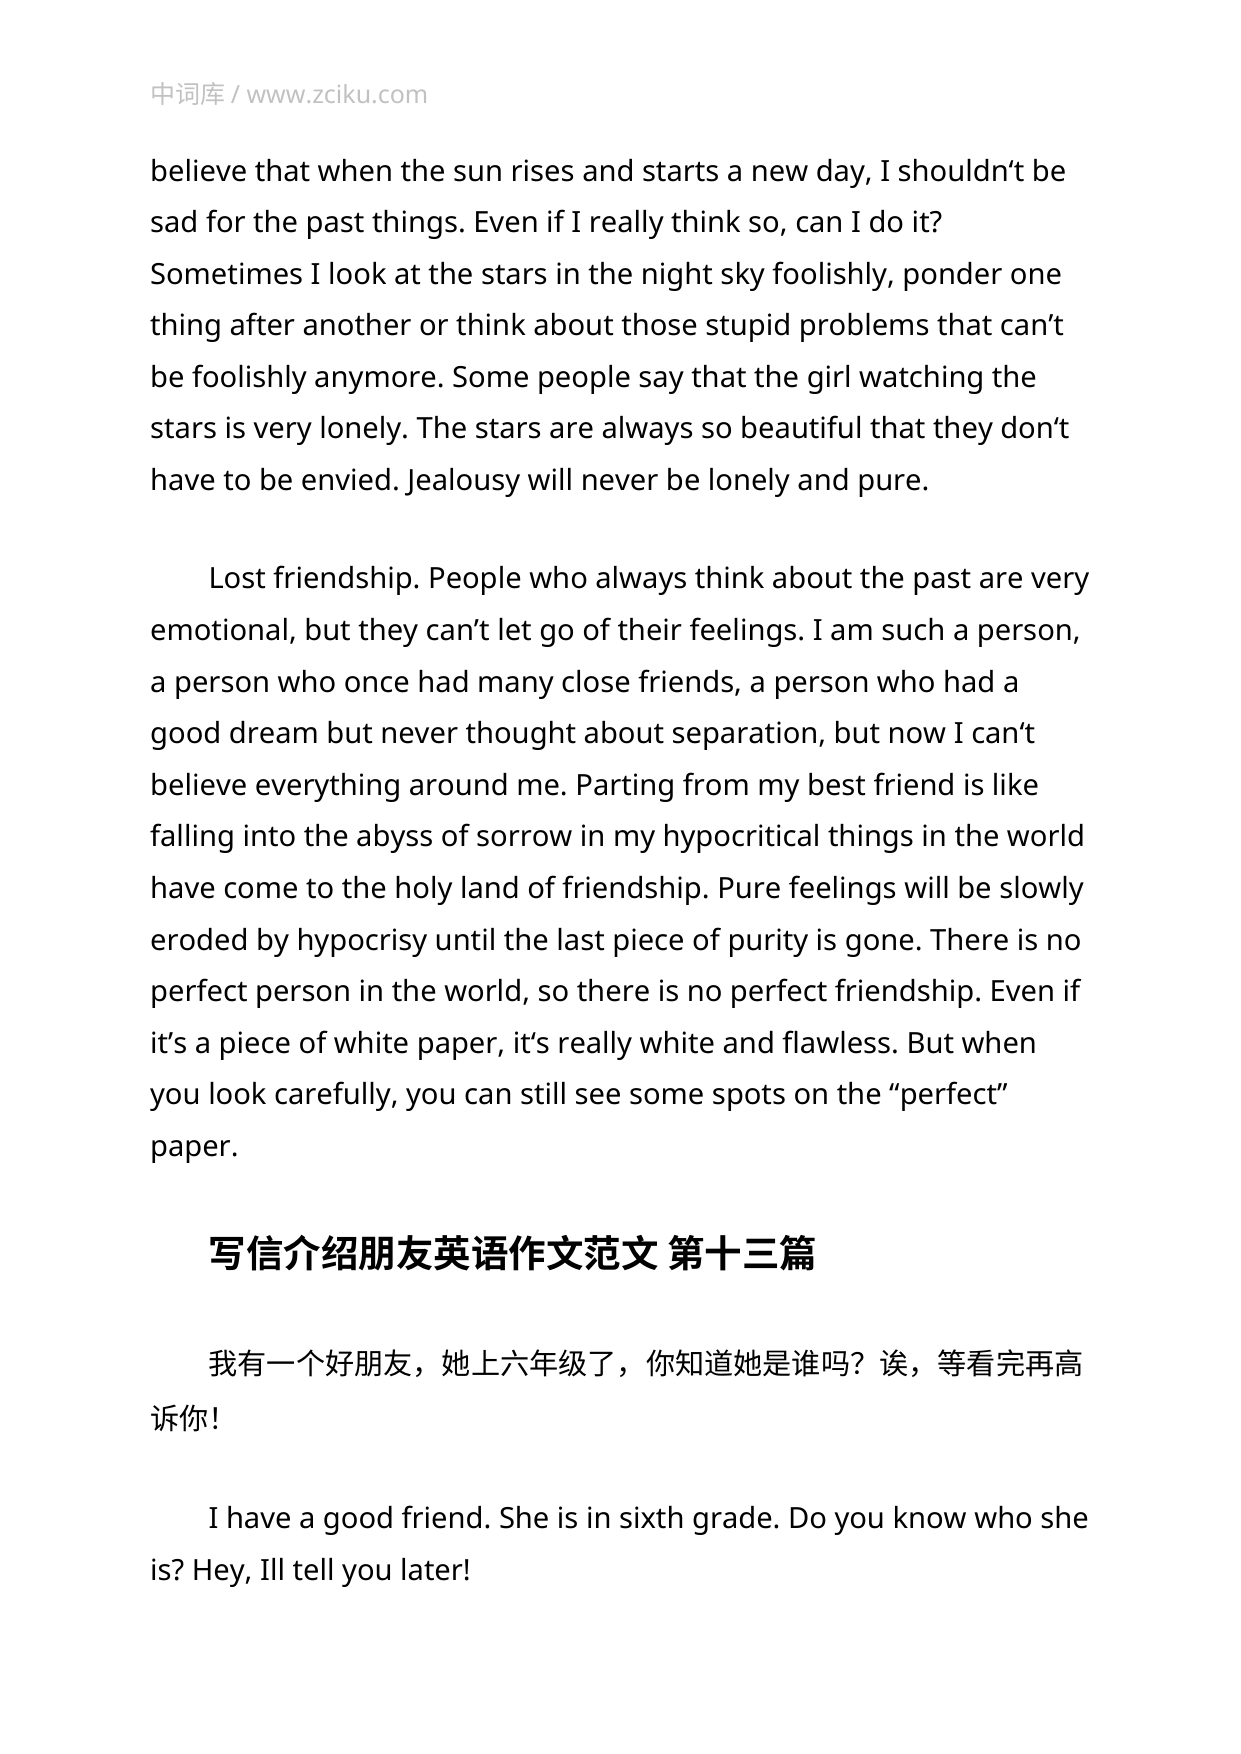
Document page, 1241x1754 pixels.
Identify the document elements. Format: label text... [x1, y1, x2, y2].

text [150, 150, 1090, 499]
text Lost friendship. People who always think about the past are very emotional, but they can’t let go of their feelings. I am such a person, a person who once had many close friends, a person who had a good dream but never thought about separation, but now I can‘t believe everything around me. Parting from my best friend is like falling into the abyss of sorrow in my hypocritical things in the world have come to the holy land of friendship. Pure feelings will be slowly eroded by hypocrisy until the last piece of purity is gone. There is no perfect person in the world, so there is no perfect friendship. Even if it’s a piece of white paper, it‘s really white and flawless. But when you look carefully, you can still see some spots on the “perfect” paper. [150, 558, 1090, 1165]
text 写信介绍朋友英语作文范文 第十三篇 [150, 1223, 1090, 1278]
text 我有一个好朋友，她上六年级了，你知道她是谁吗？诶，等看完再高诉你！ [150, 1341, 1090, 1438]
text I have a good friend. She is in sixth grade. Do you know who she is? Hey, Ill tell you later! [150, 1497, 1090, 1589]
